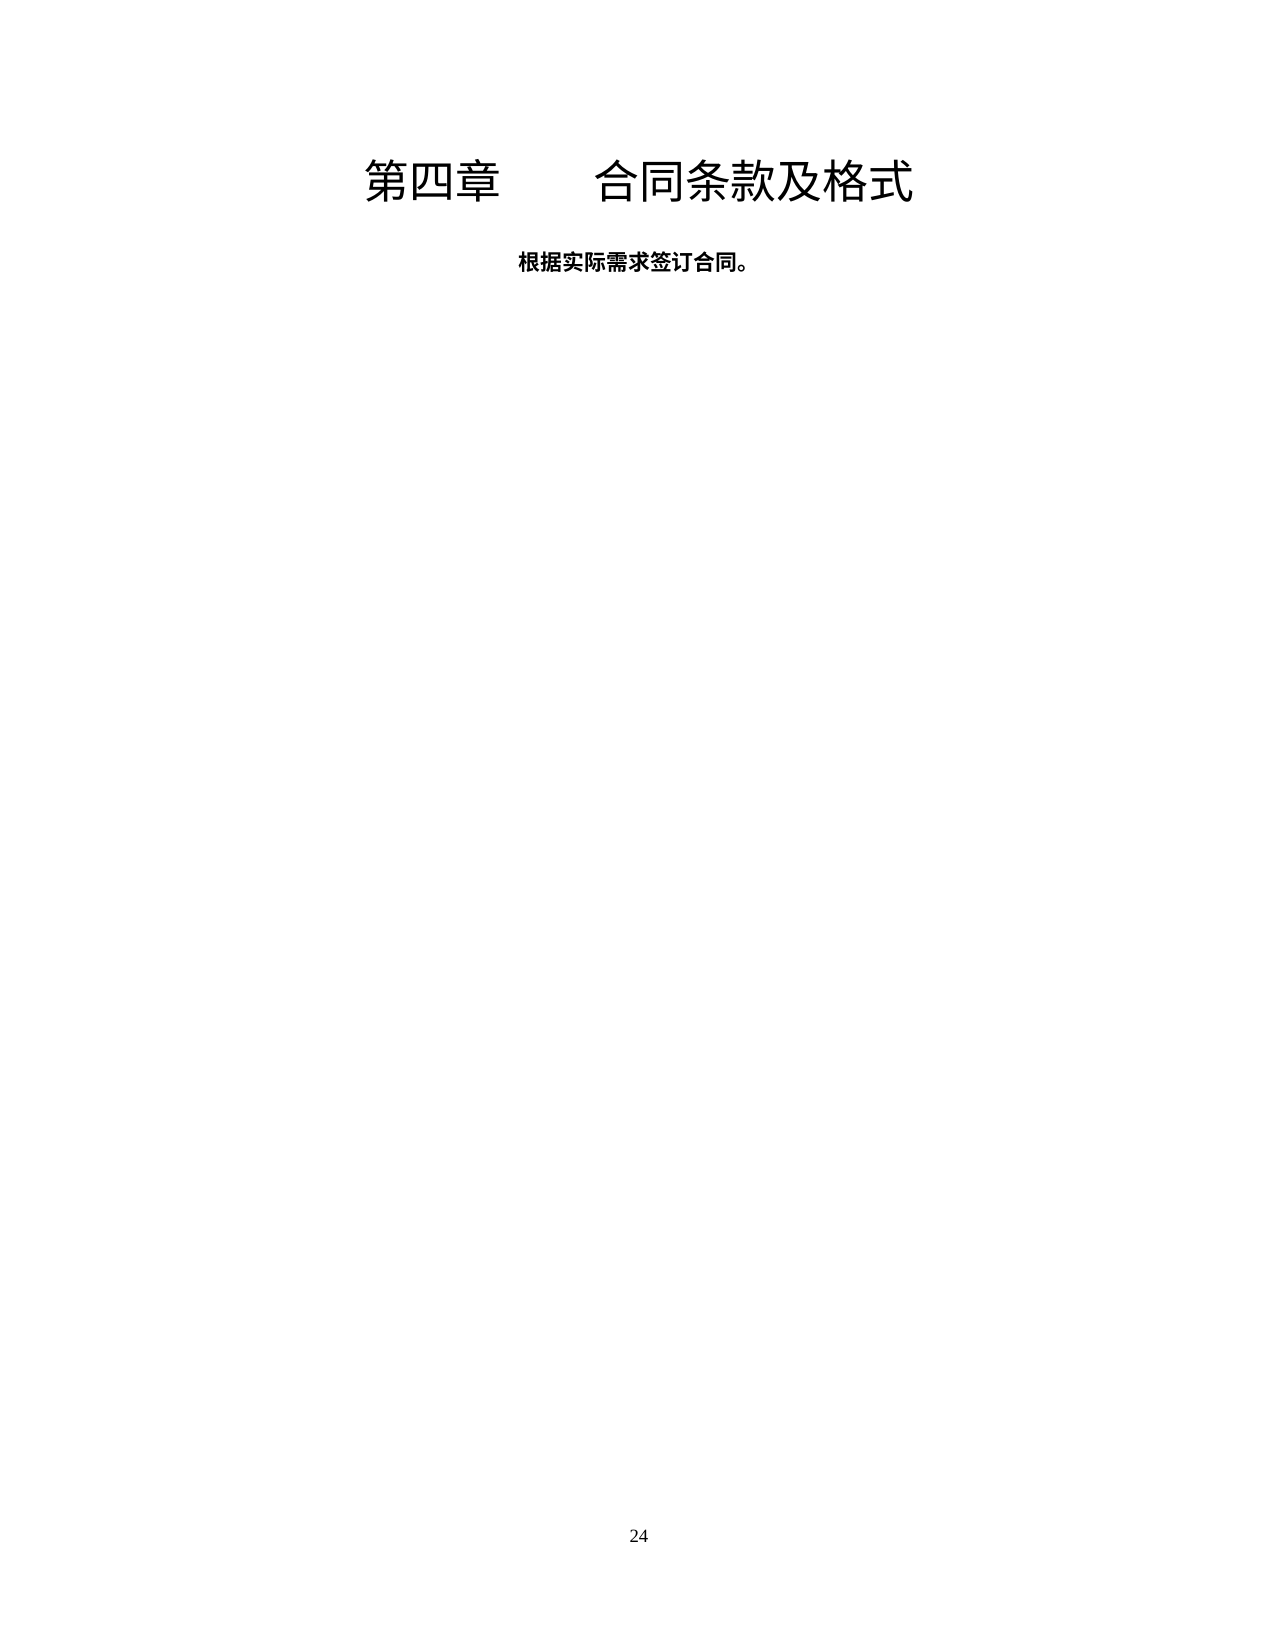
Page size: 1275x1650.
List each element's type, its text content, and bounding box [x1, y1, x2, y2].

text 根据实际需求签订合同。 [177, 245, 1100, 277]
subtitle 合同条款及格式 [177, 146, 1100, 212]
